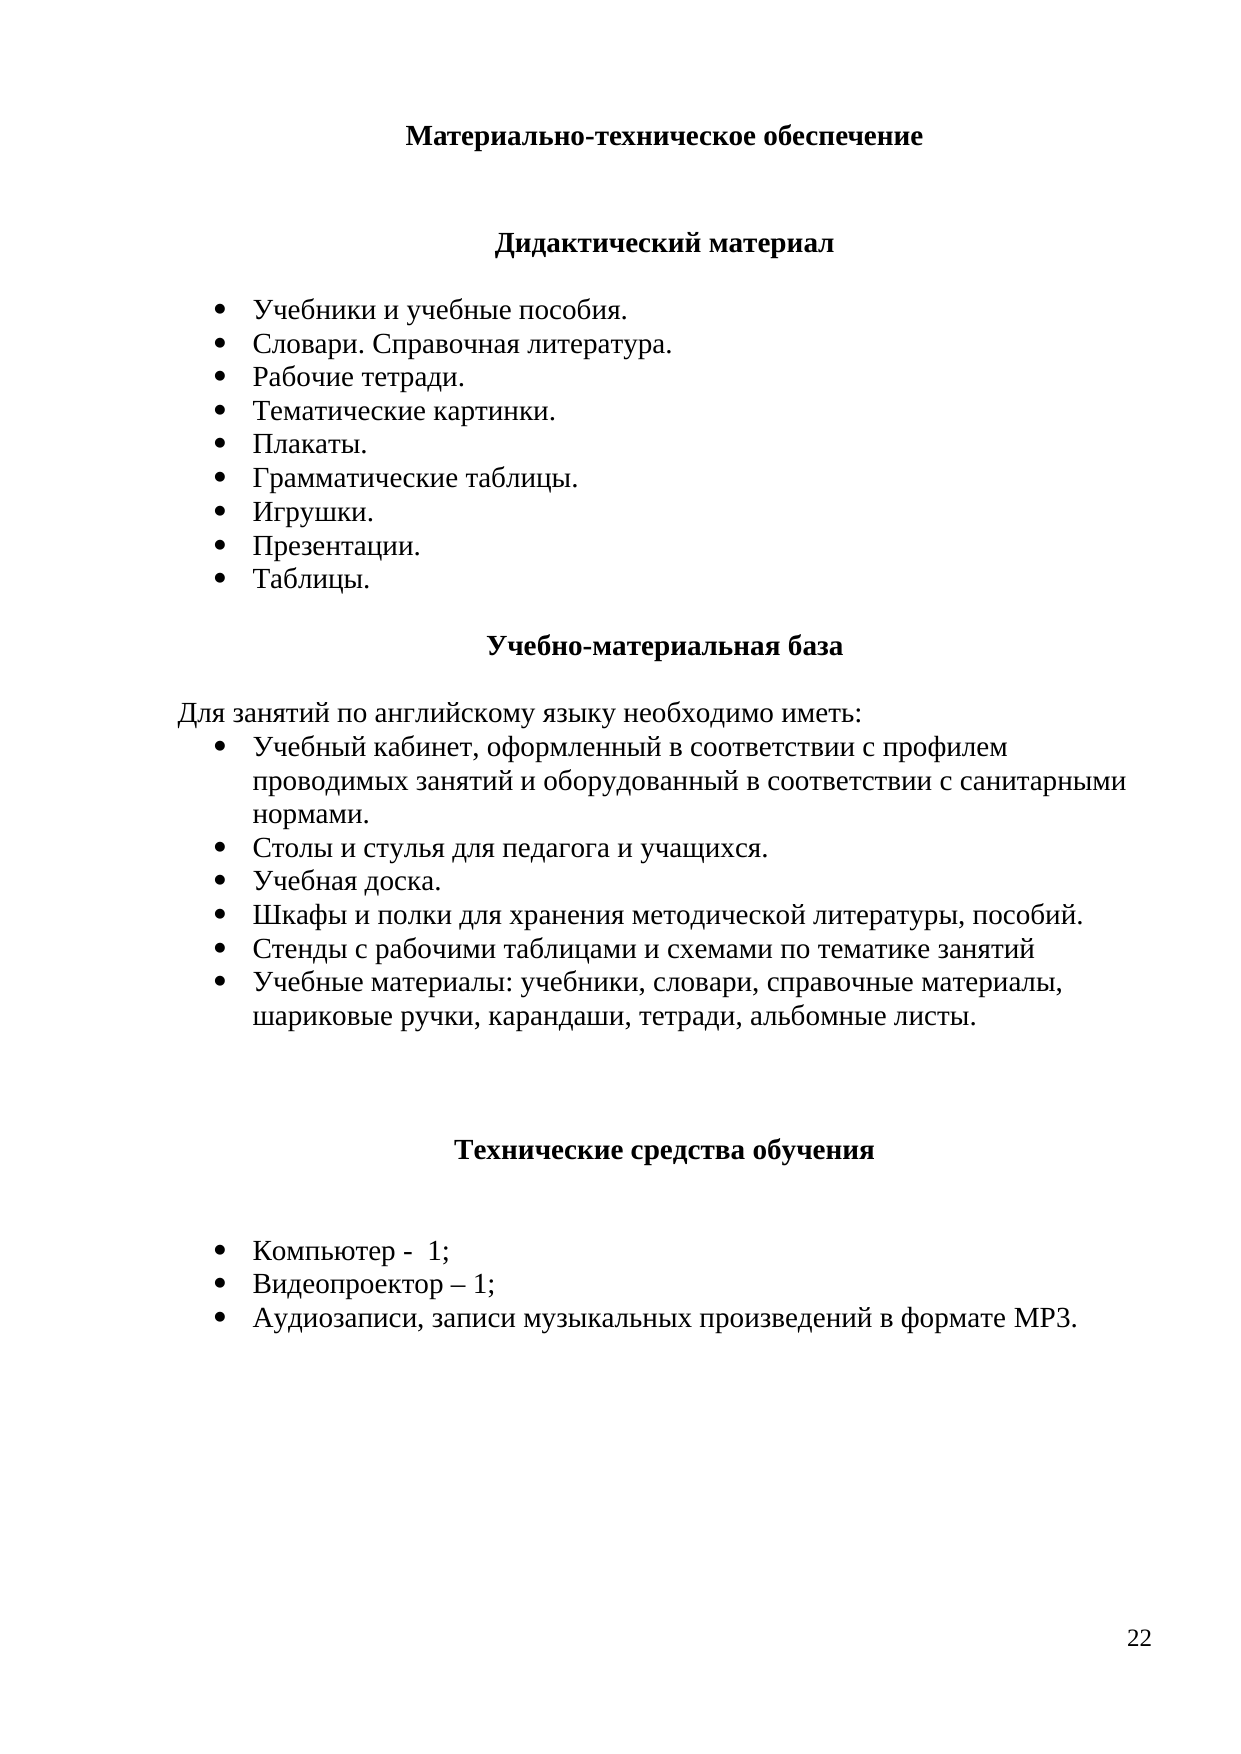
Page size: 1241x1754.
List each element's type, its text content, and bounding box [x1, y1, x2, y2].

list Компьютер - 1; [215, 1233, 1152, 1266]
list Рабочие тетради. [215, 359, 1152, 393]
list Стенды с рабочими таблицами и схемами по тематике занятий [215, 931, 1152, 964]
list Таблицы. [215, 561, 1152, 595]
text Учебно-материальная база [177, 628, 1152, 662]
list Игрушки. [215, 494, 1152, 528]
text Дидактический материал [177, 225, 1152, 258]
list Аудиозаписи, записи музыкальных произведений в формате MP3. [215, 1300, 1152, 1334]
list Учебный кабинет, оформленный в соответствии с профилем проводимых занятий и оборудованный в соответствии с санитарными нормами. [215, 729, 1152, 830]
list Плакаты. [215, 427, 1152, 460]
list Словари. Справочная литература. [215, 326, 1152, 359]
list Видеопроектор – 1; [215, 1266, 1152, 1300]
list Грамматические таблицы. [215, 460, 1152, 494]
list Столы и стулья для педагога и учащихся. [215, 830, 1152, 863]
list Тематические картинки. [215, 393, 1152, 427]
list Учебники и учебные пособия. [215, 292, 1152, 326]
list Учебные материалы: учебники, словари, справочные материалы, шариковые ручки, карандаши, тетради, альбомные листы. [215, 964, 1152, 1032]
text Технические средства обучения [177, 1132, 1152, 1166]
list Учебная доска. [215, 863, 1152, 897]
text Для занятий по английскому языку необходимо иметь: [177, 696, 1152, 729]
list Шкафы и полки для хранения методической литературы, пособий. [215, 897, 1152, 931]
list Презентации. [215, 528, 1152, 561]
text Материально-техническое обеспечение [177, 118, 1152, 152]
